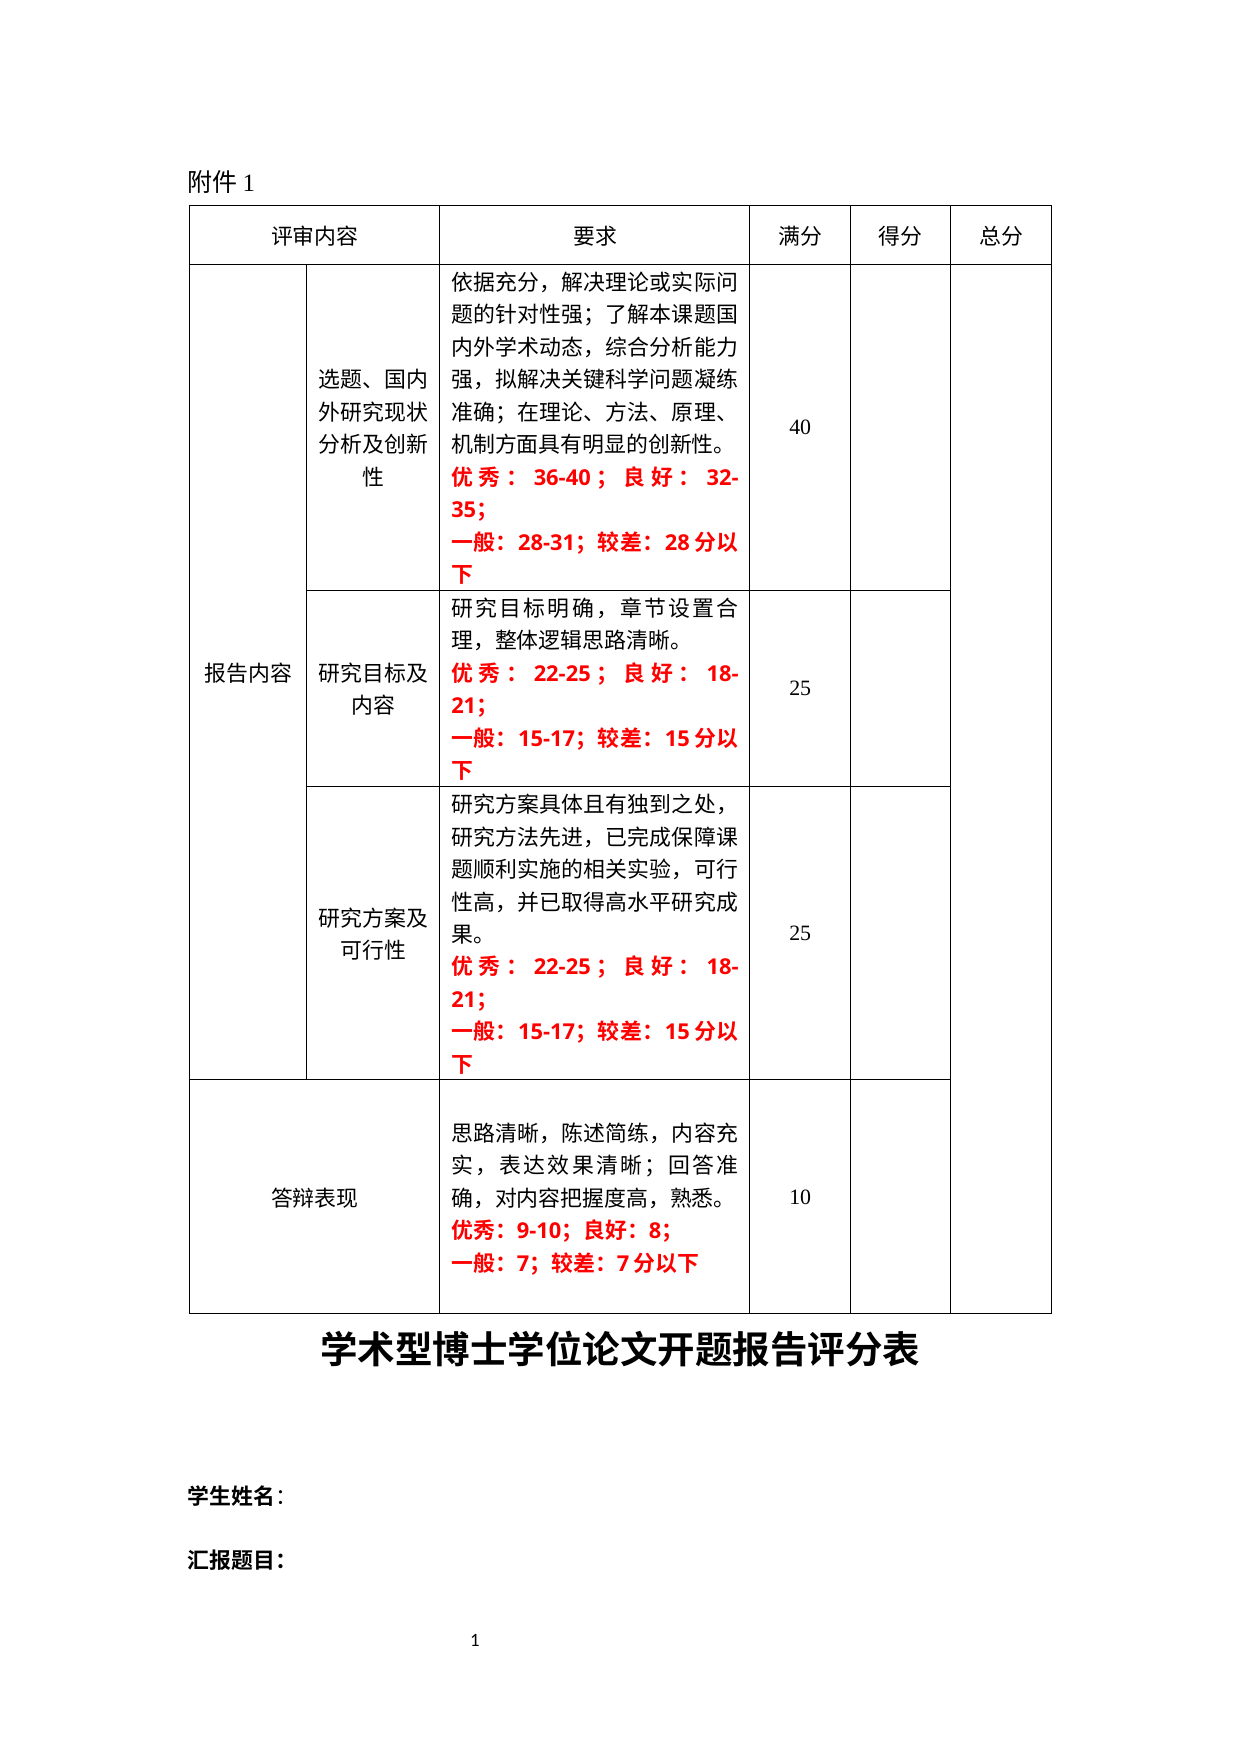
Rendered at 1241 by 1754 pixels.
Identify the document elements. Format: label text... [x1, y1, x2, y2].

text 附件1 [187, 162, 1053, 198]
table_header 得分 [851, 206, 950, 263]
table_cell 25 [750, 591, 850, 786]
table_cell 报告内容 [190, 265, 306, 1079]
table_cell [851, 787, 950, 1079]
table_cell [851, 265, 950, 589]
table_cell 选题、国内外研究现状分析及创新性 [307, 265, 439, 589]
table_cell 答辩表现 [190, 1080, 439, 1313]
table_header 要求 [440, 206, 749, 263]
table_cell 研究方案具体且有独到之处，研究方法先进，已完成保障课题顺利实施的相关实验，可行性高，并已取得高水平研究成果。 优秀：22-25；良好：18-21； 一般：15-17；较差：15分以下 [440, 787, 749, 1079]
text 汇报题目： [187, 1543, 1053, 1575]
table_cell 研究目标明确，章节设置合理，整体逻辑思路清晰。 优秀：22-25；良好：18-21； 一般：15-17；较差：15分以下 [440, 591, 749, 786]
table_cell [851, 591, 950, 786]
table_header 满分 [750, 206, 850, 263]
table_header 总分 [951, 206, 1051, 263]
table_cell [851, 1080, 950, 1313]
table_header 评审内容 [190, 206, 439, 263]
table_cell 研究目标及内容 [307, 591, 439, 786]
table_cell 40 [750, 265, 850, 589]
table_cell 25 [750, 787, 850, 1079]
table_cell 研究方案及可行性 [307, 787, 439, 1079]
table_cell [951, 265, 1051, 1313]
table_cell 10 [750, 1080, 850, 1313]
table_cell 依据充分，解决理论或实际问题的针对性强；了解本课题国内外学术动态，综合分析能力强，拟解决关键科学问题凝练准确；在理论、方法、原理、机制方面具有明显的创新性。 优秀：36-40；良好：32-35； 一般：28-31；较差：28分以下 [440, 265, 749, 589]
table_cell 思路清晰，陈述简练，内容充实，表达效果清晰；回答准确，对内容把握度高，熟悉。 优秀：9-10；良好：8； 一般：7；较差：7分以下 [440, 1080, 749, 1313]
text 学生姓名： [187, 1478, 1053, 1511]
text 学术型博士学位论文开题报告评分表 [187, 1314, 1053, 1379]
